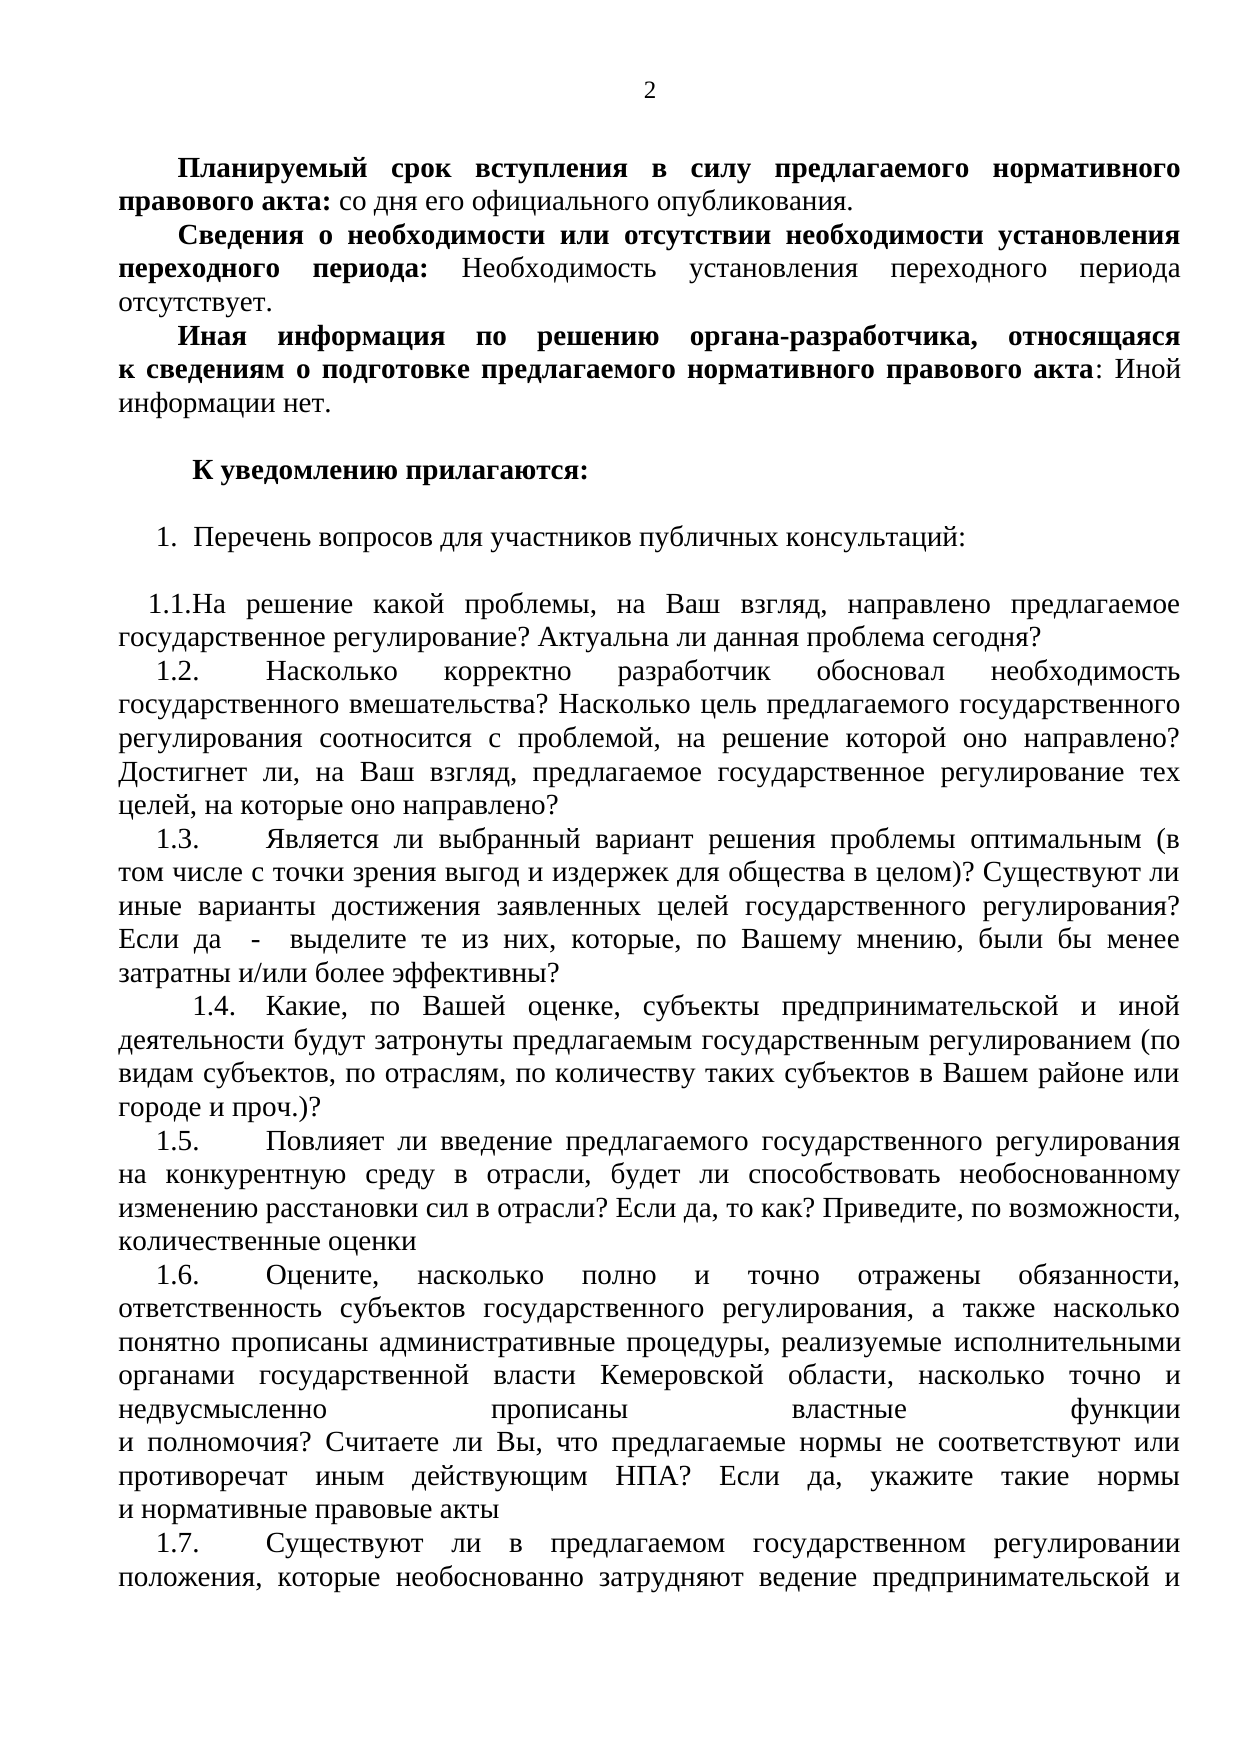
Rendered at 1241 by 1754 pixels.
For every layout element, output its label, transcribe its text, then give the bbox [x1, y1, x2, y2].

text Планируемый срок вступления в силу предлагаемого нормативного правового акта: со дня его официального опубликования. [118, 150, 1181, 217]
list Перечень вопросов для участников публичных консультаций: [156, 519, 1181, 552]
list Является ли выбранный вариант решения проблемы оптимальным (в том числе с точки зрения выгод и издержек для общества в целом)? Существуют ли иные варианты достижения заявленных целей государственного регулирования? Если да - выделите те из них, которые, по Вашему мнению, были бы менее затратны и/или более эффективны? [118, 821, 1181, 988]
list Оцените, насколько полно и точно отражены обязанности, ответственность субъектов государственного регулирования, а также насколько понятно прописаны административные процедуры, реализуемые исполнительными органами государственной власти Кемеровской области, насколько точно и недвусмысленно прописаны властные функции и полномочия? Считаете ли Вы, что предлагаемые нормы не соответствуют или противоречат иным действующим НПА? Если да, укажите такие нормы и нормативные правовые акты [118, 1257, 1181, 1525]
text Сведения о необходимости или отсутствии необходимости установления переходного периода: Необходимость установления переходного периода отсутствует. [118, 217, 1181, 318]
list Повлияет ли введение предлагаемого государственного регулирования на конкурентную среду в отрасли, будет ли способствовать необоснованному изменению расстановки сил в отрасли? Если да, то как? Приведите, по возможности, количественные оценки [118, 1123, 1181, 1257]
list На решение какой проблемы, на Ваш взгляд, направлено предлагаемое государственное регулирование? Актуальна ли данная проблема сегодня? [118, 586, 1181, 653]
text К уведомлению прилагаются: [118, 452, 1181, 485]
list Насколько корректно разработчик обосновал необходимость государственного вмешательства? Насколько цель предлагаемого государственного регулирования соотносится с проблемой, на решение которой оно направлено? Достигнет ли, на Ваш взгляд, предлагаемое государственное регулирование тех целей, на которые оно направлено? [118, 653, 1181, 821]
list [118, 1525, 1181, 1592]
list Какие, по Вашей оценке, субъекты предпринимательской и иной деятельности будут затронуты предлагаемым государственным регулированием (по видам субъектов, по отраслям, по количеству таких субъектов в Вашем районе или городе и проч.)? [118, 988, 1181, 1123]
text Иная информация по решению органа-разработчика, относящаяся к сведениям о подготовке предлагаемого нормативного правового акта: Иной информации нет. [118, 318, 1181, 418]
